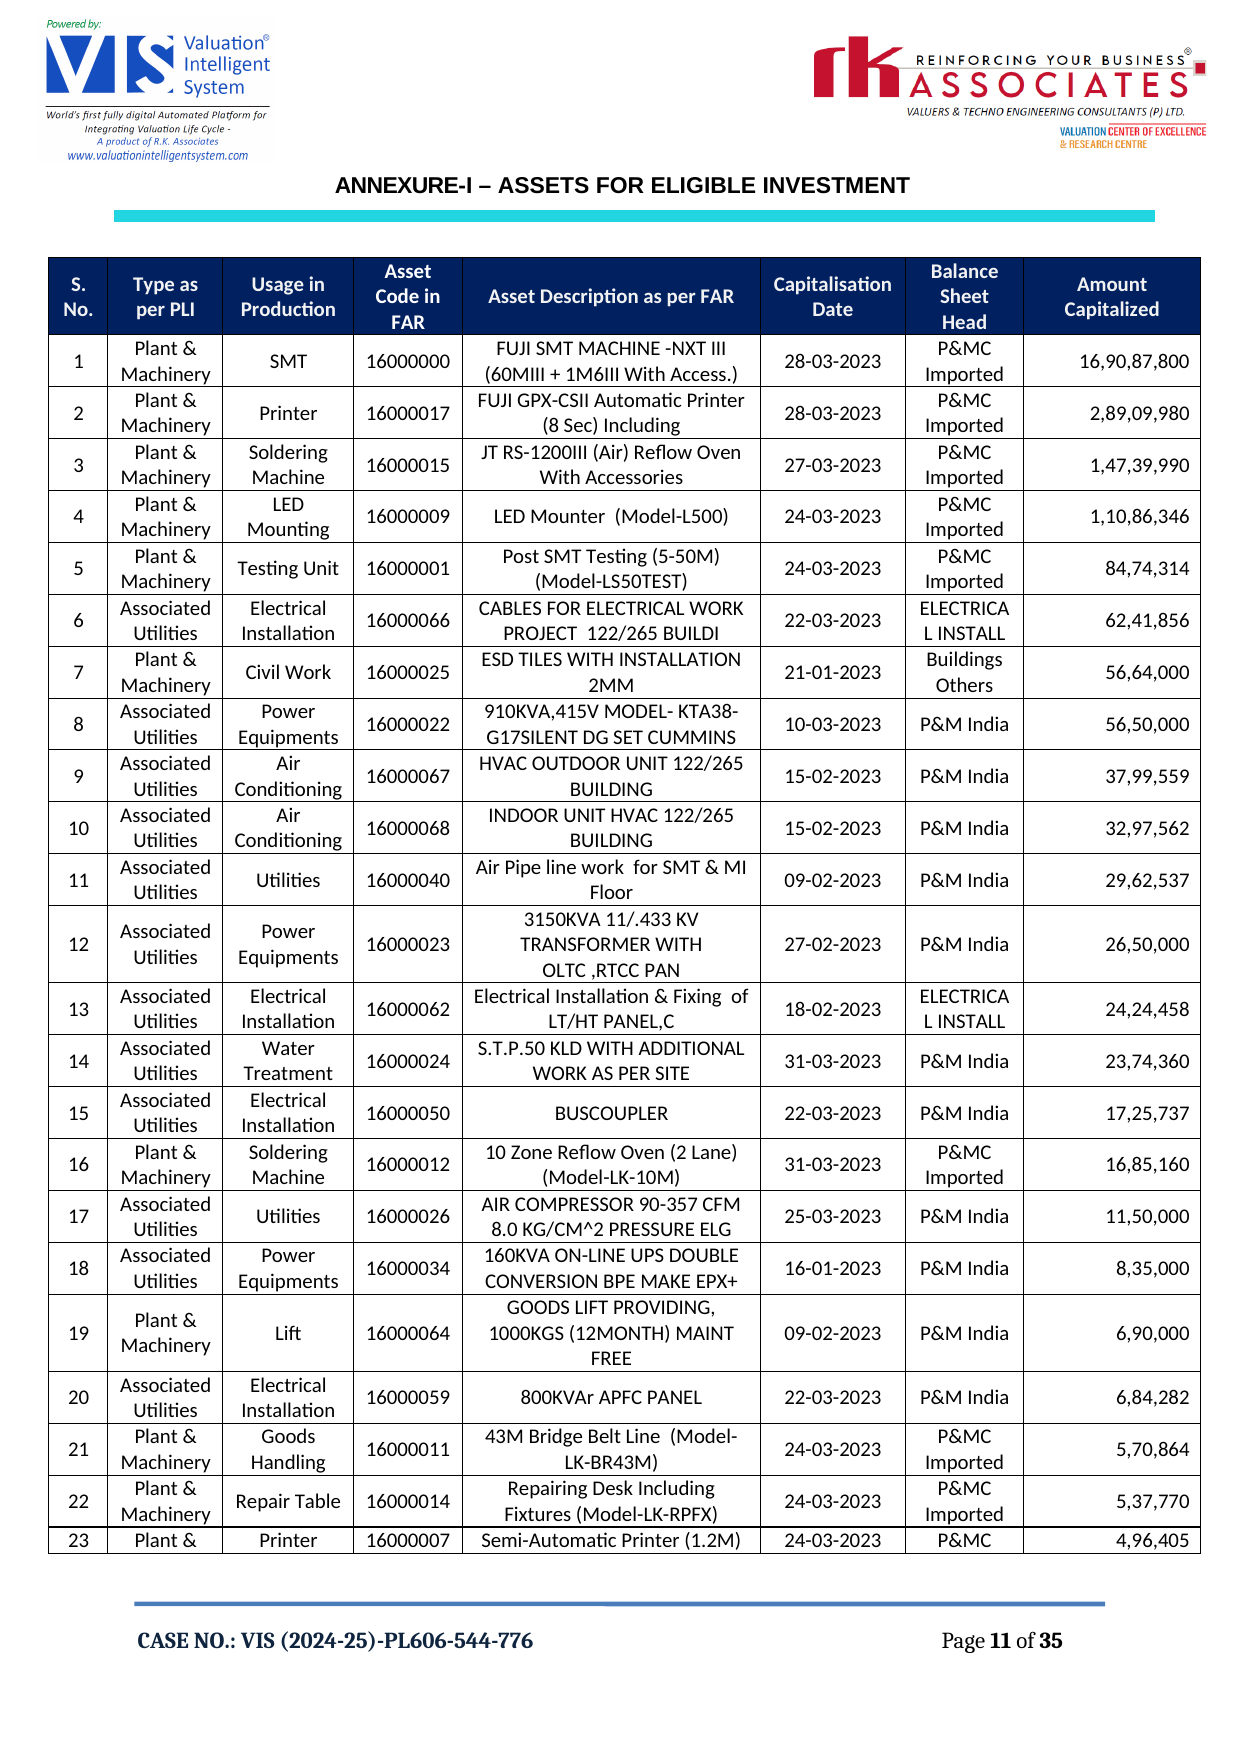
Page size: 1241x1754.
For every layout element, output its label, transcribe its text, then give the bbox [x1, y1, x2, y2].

table_cell 20 [49, 1372, 107, 1423]
table_header Asset Code in FAR [354, 258, 462, 334]
table_cell 6,84,282 [1024, 1372, 1200, 1423]
table_cell 16,90,87,800 [1024, 335, 1200, 386]
table_cell Electrical Installation [223, 595, 353, 646]
table_cell 18-02-2023 [761, 983, 905, 1034]
text ANNEXURE-I – ASSETS FOR ELIGIBLE INVESTMENT [137, 172, 1107, 199]
table_cell 16000062 [354, 983, 462, 1034]
table_cell Associated Utilities [108, 750, 222, 801]
table_cell CABLES FOR ELECTRICAL WORK PROJECT 122/265 BUILDI [463, 595, 760, 646]
table_cell 28-03-2023 [761, 387, 905, 438]
table_cell Plant & Machinery [108, 647, 222, 697]
table_cell BUSCOUPLER [463, 1087, 760, 1138]
table_cell Associated Utilities [108, 983, 222, 1034]
table_cell 4 [49, 491, 107, 542]
table_cell Associated Utilities [108, 1087, 222, 1138]
table_cell 37,99,559 [1024, 750, 1200, 801]
table_cell Repair Table [223, 1476, 353, 1526]
table_cell 16000034 [354, 1243, 462, 1293]
table_cell 16000012 [354, 1139, 462, 1190]
table_cell 10 Zone Reflow Oven (2 Lane) (Model-LK-10M) [463, 1139, 760, 1190]
picture [806, 26, 1207, 152]
table_cell P&M India [906, 1243, 1023, 1293]
table_cell 18 [49, 1243, 107, 1293]
table_cell 62,41,856 [1024, 595, 1200, 646]
table_header Asset Description as per FAR [463, 258, 760, 334]
table_cell Lift [223, 1295, 353, 1371]
table_cell Repairing Desk Including Fixtures (Model-LK-RPFX) [463, 1476, 760, 1526]
table_cell Plant & Machinery [108, 1295, 222, 1371]
table_cell P&MC Imported [906, 439, 1023, 490]
table_cell 9 [49, 750, 107, 801]
table_cell Printer [223, 1528, 353, 1553]
table_cell 13 [49, 983, 107, 1034]
table_cell 16000001 [354, 543, 462, 594]
table_cell Post SMT Testing (5-50M) (Model-LS50TEST) [463, 543, 760, 594]
table_cell 5,70,864 [1024, 1424, 1200, 1474]
table_cell 16000000 [354, 335, 462, 386]
table_cell 16000014 [354, 1476, 462, 1526]
table_cell Power Equipments [223, 1243, 353, 1293]
table_cell 09-02-2023 [761, 1295, 905, 1371]
table_cell 16000023 [354, 906, 462, 982]
table_cell 1,47,39,990 [1024, 439, 1200, 490]
table_cell ELECTRICAL INSTALL [906, 983, 1023, 1034]
table_cell Buildings Others [906, 647, 1023, 697]
table_cell 24-03-2023 [761, 1476, 905, 1526]
table_cell LED Mounting [223, 491, 353, 542]
table_header Balance Sheet Head [906, 258, 1023, 334]
table_cell Air Pipe line work for SMT & MI Floor [463, 854, 760, 905]
table_cell 23,74,360 [1024, 1035, 1200, 1086]
table_cell P&MC Imported [906, 491, 1023, 542]
table_cell Associated Utilities [108, 854, 222, 905]
table_cell 4,96,405 [1024, 1528, 1200, 1553]
table_cell 160KVA ON-LINE UPS DOUBLE CONVERSION BPE MAKE EPX+ [463, 1243, 760, 1293]
table_cell Plant & Machinery [108, 1139, 222, 1190]
table_cell GOODS LIFT PROVIDING, 1000KGS (12MONTH) MAINT FREE [463, 1295, 760, 1371]
table_cell 16000024 [354, 1035, 462, 1086]
table_cell Plant & Machinery [108, 439, 222, 490]
table_cell 26,50,000 [1024, 906, 1200, 982]
table_cell P&M India [906, 699, 1023, 749]
table_cell 29,62,537 [1024, 854, 1200, 905]
table_cell Associated Utilities [108, 802, 222, 853]
table_cell 16000050 [354, 1087, 462, 1138]
table_cell Electrical Installation [223, 983, 353, 1034]
table_cell P&M India [906, 802, 1023, 853]
table_cell 16000009 [354, 491, 462, 542]
table_cell 2 [49, 387, 107, 438]
table_cell 16000067 [354, 750, 462, 801]
table_cell 7 [49, 647, 107, 697]
table_cell Associated Utilities [108, 595, 222, 646]
table_cell 16,85,160 [1024, 1139, 1200, 1190]
table_cell P&MC Imported [906, 387, 1023, 438]
table_cell 16000022 [354, 699, 462, 749]
table_cell S.T.P.50 KLD WITH ADDITIONAL WORK AS PER SITE [463, 1035, 760, 1086]
table_cell 09-02-2023 [761, 854, 905, 905]
table_cell 16000040 [354, 854, 462, 905]
table_cell P&MC Imported [906, 1139, 1023, 1190]
table_cell Power Equipments [223, 906, 353, 982]
table_cell 6,90,000 [1024, 1295, 1200, 1371]
table_cell 5 [49, 543, 107, 594]
table_cell 17,25,737 [1024, 1087, 1200, 1138]
table_cell P&M India [906, 906, 1023, 982]
table_cell P&M India [906, 1295, 1023, 1371]
table_cell AIR COMPRESSOR 90-357 CFM 8.0 KG/CM^2 PRESSURE ELG [463, 1191, 760, 1242]
table_cell 22-03-2023 [761, 1087, 905, 1138]
table_cell 15-02-2023 [761, 802, 905, 853]
table_cell 31-03-2023 [761, 1139, 905, 1190]
table_header S. No. [49, 258, 107, 334]
picture [36, 17, 277, 161]
table_cell 800KVAr APFC PANEL [463, 1372, 760, 1423]
table_cell 11 [49, 854, 107, 905]
table_cell 1,10,86,346 [1024, 491, 1200, 542]
table_cell Utilities [223, 854, 353, 905]
table_cell Plant & Machinery [108, 1528, 222, 1553]
table_cell 27-03-2023 [761, 439, 905, 490]
table_cell 16000066 [354, 595, 462, 646]
table_cell Utilities [223, 1191, 353, 1242]
table_cell 910KVA,415V MODEL- KTA38-G17SILENT DG SET CUMMINS [463, 699, 760, 749]
table_cell 16000068 [354, 802, 462, 853]
table_cell 12 [49, 906, 107, 982]
table_cell ELECTRICAL INSTALL [906, 595, 1023, 646]
table_cell 15 [49, 1087, 107, 1138]
table_cell P&MC Imported [906, 1424, 1023, 1474]
table_cell 56,64,000 [1024, 647, 1200, 697]
table_cell 16000026 [354, 1191, 462, 1242]
table_cell 25-03-2023 [761, 1191, 905, 1242]
table_cell 24-03-2023 [761, 491, 905, 542]
table_cell P&M India [906, 1035, 1023, 1086]
table_cell 16000007 [354, 1528, 462, 1553]
table_cell P&MC Imported [906, 543, 1023, 594]
table_cell Water Treatment [223, 1035, 353, 1086]
table_cell 6 [49, 595, 107, 646]
table_cell Electrical Installation & Fixing of LT/HT PANEL,C [463, 983, 760, 1034]
table_cell Plant & Machinery [108, 1424, 222, 1474]
table_cell P&MC Imported [906, 1476, 1023, 1526]
table_cell Associated Utilities [108, 1035, 222, 1086]
table_cell 28-03-2023 [761, 335, 905, 386]
table_cell Associated Utilities [108, 906, 222, 982]
table_cell Electrical Installation [223, 1087, 353, 1138]
table_cell Printer [223, 387, 353, 438]
table_cell P&M India [906, 1191, 1023, 1242]
table_cell 24-03-2023 [761, 1424, 905, 1474]
table_cell 21 [49, 1424, 107, 1474]
table_cell 16000025 [354, 647, 462, 697]
table_cell 10 [49, 802, 107, 853]
table_cell 27-02-2023 [761, 906, 905, 982]
table_cell Plant & Machinery [108, 387, 222, 438]
table_cell ESD TILES WITH INSTALLATION 2MM [463, 647, 760, 697]
table_cell 24-03-2023 [761, 543, 905, 594]
table_cell 15-02-2023 [761, 750, 905, 801]
table_cell 16000011 [354, 1424, 462, 1474]
table_cell P&M India [906, 1372, 1023, 1423]
table_cell P&MC Imported [906, 1528, 1023, 1553]
table_cell Testing Unit [223, 543, 353, 594]
table_cell 23 [49, 1528, 107, 1553]
table_header Type as per PLI [108, 258, 222, 334]
table_cell 1 [49, 335, 107, 386]
table_cell Plant & Machinery [108, 335, 222, 386]
table_cell 2,89,09,980 [1024, 387, 1200, 438]
table_cell LED Mounter (Model-L500) [463, 491, 760, 542]
table_cell 56,50,000 [1024, 699, 1200, 749]
table_cell 8 [49, 699, 107, 749]
table_cell Associated Utilities [108, 1243, 222, 1293]
table_cell Associated Utilities [108, 1372, 222, 1423]
table_cell HVAC OUTDOOR UNIT 122/265 BUILDING [463, 750, 760, 801]
table_cell Associated Utilities [108, 699, 222, 749]
table_cell 22 [49, 1476, 107, 1526]
table_cell Plant & Machinery [108, 1476, 222, 1526]
table_cell 22-03-2023 [761, 1372, 905, 1423]
table_cell 21-01-2023 [761, 647, 905, 697]
table_cell 16000017 [354, 387, 462, 438]
table_cell 16 [49, 1139, 107, 1190]
table_cell 22-03-2023 [761, 595, 905, 646]
table_cell FUJI SMT MACHINE -NXT III (60MIII + 1M6III With Access.) [463, 335, 760, 386]
table_cell 19 [49, 1295, 107, 1371]
table_cell 24-03-2023 [761, 1528, 905, 1553]
table_cell 16000064 [354, 1295, 462, 1371]
table_header Amount Capitalized [1024, 258, 1200, 334]
table_cell P&M India [906, 1087, 1023, 1138]
table_cell Semi-Automatic Printer (1.2M) (Model-LK-S1200) [463, 1528, 760, 1553]
table_cell Goods Handling [223, 1424, 353, 1474]
table_cell Air Conditioning [223, 802, 353, 853]
table_cell Electrical Installation [223, 1372, 353, 1423]
table_cell 17 [49, 1191, 107, 1242]
table_cell 31-03-2023 [761, 1035, 905, 1086]
table_cell FUJI GPX-CSII Automatic Printer (8 Sec) Including [463, 387, 760, 438]
table_cell 16000059 [354, 1372, 462, 1423]
table_cell 16000015 [354, 439, 462, 490]
table_cell 10-03-2023 [761, 699, 905, 749]
table_cell P&M India [906, 750, 1023, 801]
table_cell 84,74,314 [1024, 543, 1200, 594]
table_cell Power Equipments [223, 699, 353, 749]
table_cell Civil Work [223, 647, 353, 697]
table_cell 11,50,000 [1024, 1191, 1200, 1242]
table_cell Soldering Machine [223, 1139, 353, 1190]
table_cell 16-01-2023 [761, 1243, 905, 1293]
table_cell SMT [223, 335, 353, 386]
table_cell 43M Bridge Belt Line (Model-LK-BR43M) [463, 1424, 760, 1474]
table_cell 24,24,458 [1024, 983, 1200, 1034]
table_cell 14 [49, 1035, 107, 1086]
table_header Usage in Production [223, 258, 353, 334]
table_cell P&MC Imported [906, 335, 1023, 386]
table_cell Soldering Machine [223, 439, 353, 490]
table_cell P&M India [906, 854, 1023, 905]
table_cell 32,97,562 [1024, 802, 1200, 853]
table_cell 5,37,770 [1024, 1476, 1200, 1526]
table_cell Air Conditioning [223, 750, 353, 801]
table_cell INDOOR UNIT HVAC 122/265 BUILDING [463, 802, 760, 853]
table_cell Plant & Machinery [108, 491, 222, 542]
table_cell Associated Utilities [108, 1191, 222, 1242]
table_cell Plant & Machinery [108, 543, 222, 594]
table_cell 3 [49, 439, 107, 490]
table_cell JT RS-1200III (Air) Reflow Oven With Accessories [463, 439, 760, 490]
table_cell 3150KVA 11/.433 KV TRANSFORMER WITH OLTC ,RTCC PAN [463, 906, 760, 982]
table_header Capitalisation Date [761, 258, 905, 334]
table_cell 8,35,000 [1024, 1243, 1200, 1293]
